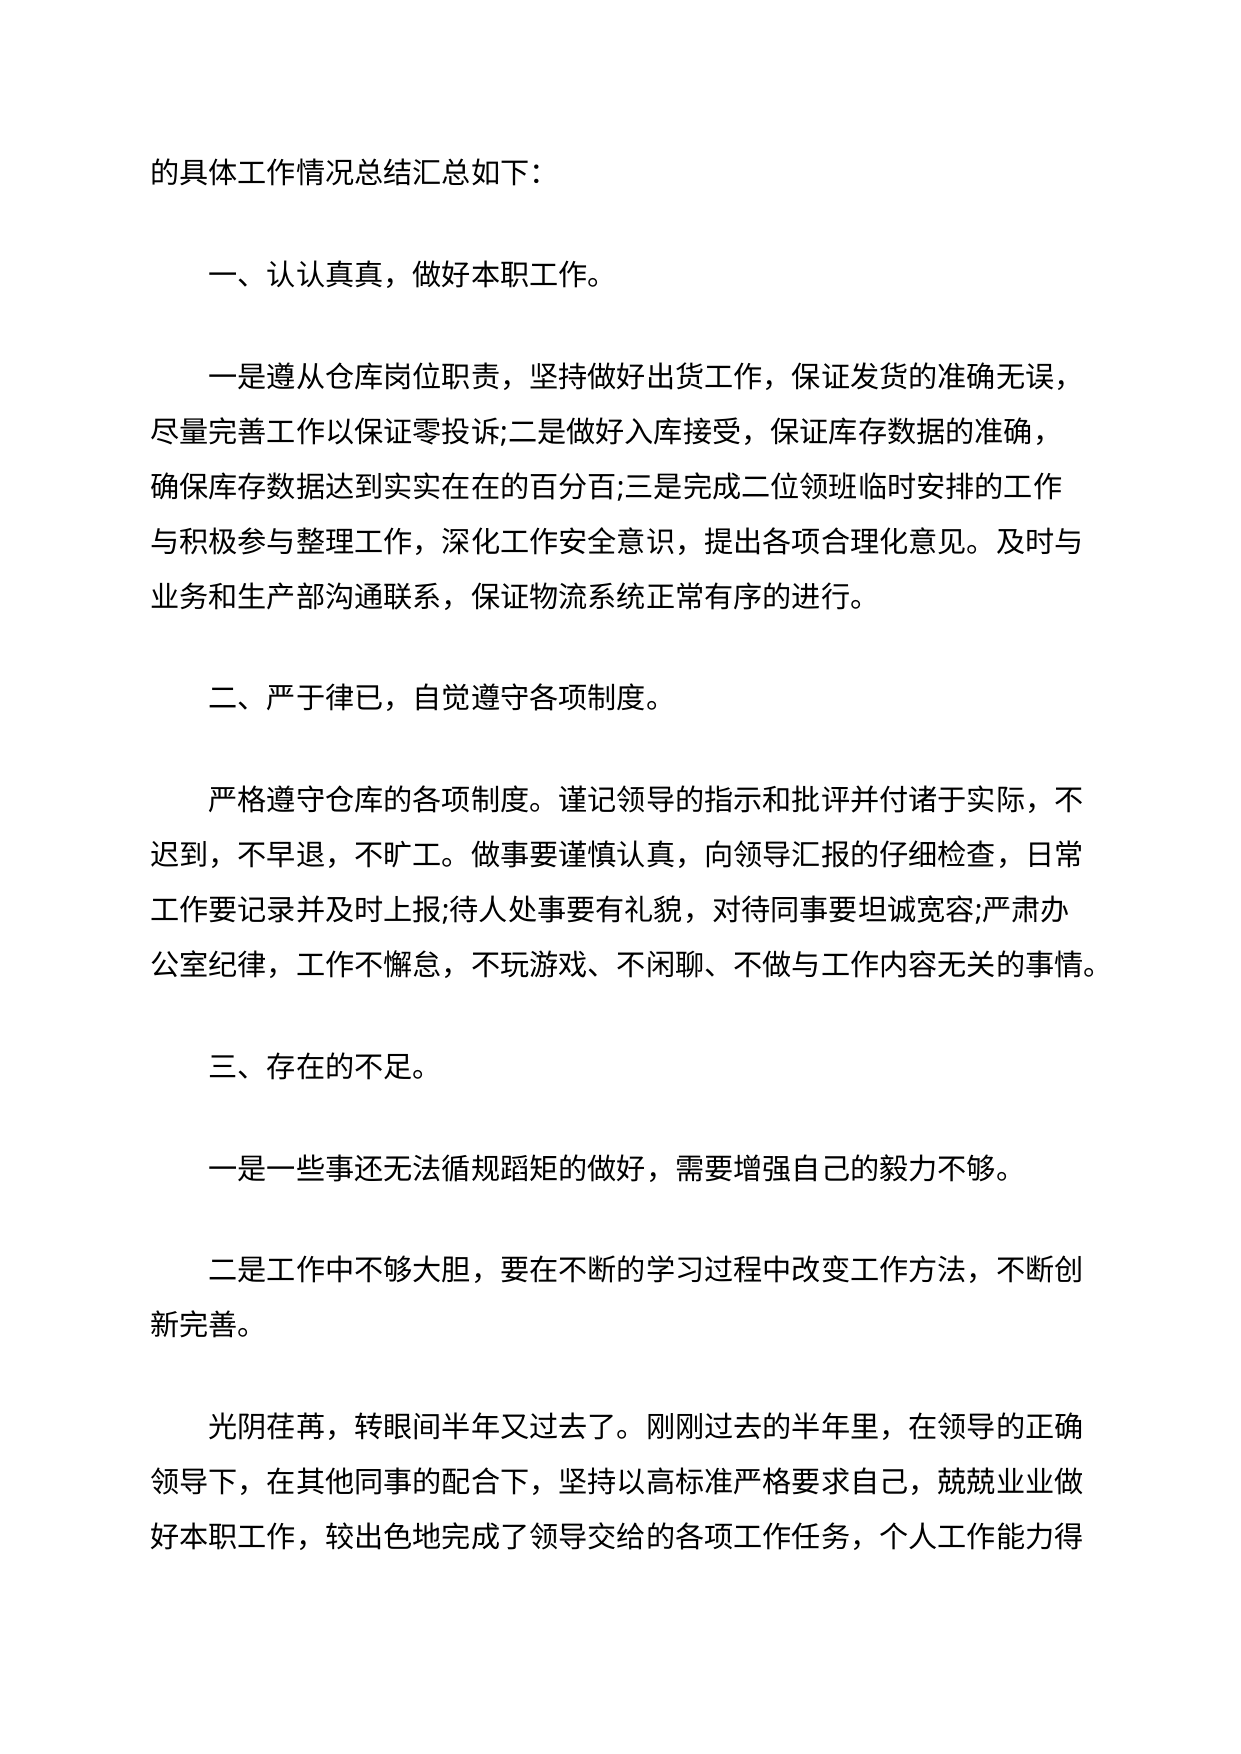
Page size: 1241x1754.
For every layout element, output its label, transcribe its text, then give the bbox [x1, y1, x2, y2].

text 二、严于律已，自觉遵守各项制度。 [150, 675, 1090, 717]
text 严格遵守仓库的各项制度。谨记领导的指示和批评并付诸于实际，不迟到，不早退，不旷工。做事要谨慎认真，向领导汇报的仔细检查，日常工作要记录并及时上报;待人处事要有礼貌，对待同事要坦诚宽容;严肃办公室纪律，工作不懈怠，不玩游戏、不闲聊、不做与工作内容无关的事情。 [150, 777, 1090, 984]
text 一、认认真真，做好本职工作。 [150, 252, 1090, 294]
text 一是遵从仓库岗位职责，坚持做好出货工作，保证发货的准确无误，尽量完善工作以保证零投诉;二是做好入库接受，保证库存数据的准确，确保库存数据达到实实在在的百分百;三是完成二位领班临时安排的工作与积极参与整理工作，深化工作安全意识，提出各项合理化意见。及时与业务和生产部沟通联系，保证物流系统正常有序的进行。 [150, 353, 1090, 616]
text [150, 150, 1090, 192]
text 一是一些事还无法循规蹈矩的做好，需要增强自己的毅力不够。 [150, 1145, 1090, 1187]
text 三、存在的不足。 [150, 1043, 1090, 1086]
text 二是工作中不够大胆，要在不断的学习过程中改变工作方法，不断创新完善。 [150, 1247, 1090, 1344]
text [150, 1404, 1090, 1556]
